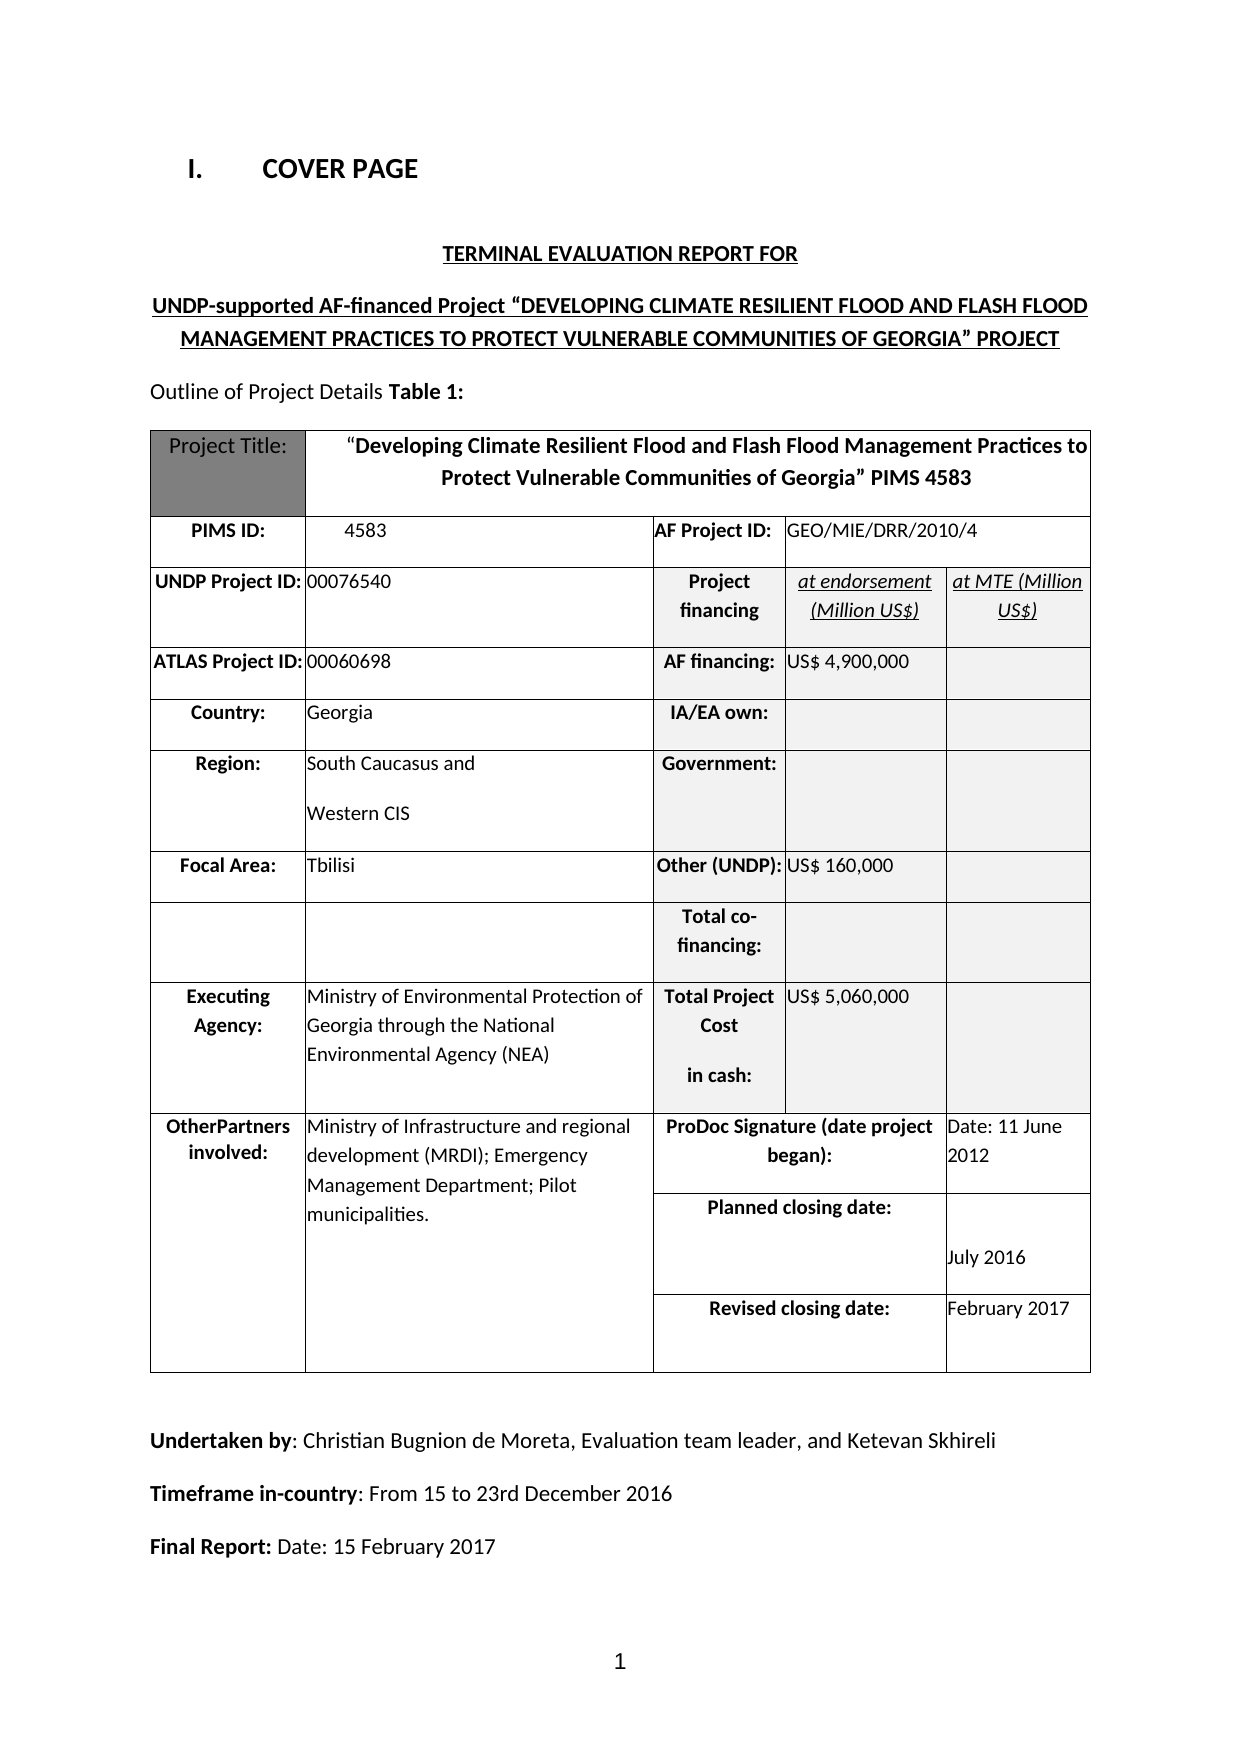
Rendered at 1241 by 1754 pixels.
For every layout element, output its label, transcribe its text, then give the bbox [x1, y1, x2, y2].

table_cell [947, 983, 1090, 1112]
table_cell Total Project Cost in cash: [654, 983, 785, 1112]
table_cell Georgia [306, 700, 653, 749]
table_cell 00076540 [306, 568, 653, 647]
table_cell Revised closing date: [654, 1295, 946, 1372]
table_cell [947, 852, 1090, 902]
text Timeframe in-country: From 15 to 23rd December 2016 [150, 1479, 1090, 1507]
table_cell [306, 903, 653, 982]
table_cell July 2016 [947, 1194, 1090, 1294]
subtitle COVER PAGE [187, 150, 1090, 186]
table_cell ATLAS Project ID: [151, 648, 305, 698]
table_cell [786, 903, 946, 982]
table_cell Executing Agency: [151, 983, 305, 1112]
table_cell Focal Area: [151, 852, 305, 902]
table_cell at endorsement (Million US$) [786, 568, 946, 647]
table_cell GEO/MIE/DRR/2010/4 [786, 517, 1090, 567]
table_cell US$ 5,060,000 [786, 983, 946, 1112]
table_cell [947, 648, 1090, 698]
table_cell at MTE (Million US$) [947, 568, 1090, 647]
table_cell US$ 160,000 [786, 852, 946, 902]
text UNDP-supported AF-financed Project “DEVELOPING CLIMATE RESILIENT FLOOD AND FLASH FLOOD MANAGEMENT PRACTICES TO PROTECT VULNERABLE COMMUNITIES OF GEORGIA” PROJECT [150, 292, 1090, 352]
text Undertaken by: Christian Bugnion de Moreta, Evaluation team leader, and Ketevan Skhireli [150, 1426, 1090, 1454]
table_cell [947, 700, 1090, 749]
text TERMINAL EVALUATION REPORT FOR [150, 239, 1090, 267]
table_cell [947, 903, 1090, 982]
table_cell [947, 751, 1090, 851]
table_cell Ministry of Environmental Protection of Georgia through the National Environmental Agency (NEA) [306, 983, 653, 1112]
table_cell Region: [151, 751, 305, 851]
table_cell [786, 700, 946, 749]
table_cell Tbilisi [306, 852, 653, 902]
table_cell Project financing [654, 568, 785, 647]
table_header Project Title: [151, 431, 305, 516]
table_cell Planned closing date: [654, 1194, 946, 1294]
text Final Report: Date: 15 February 2017 [150, 1532, 1090, 1560]
table_cell [151, 903, 305, 982]
table_cell Government: [654, 751, 785, 851]
table_cell OtherPartners involved: [151, 1114, 305, 1372]
text Outline of Project Details Table 1: [150, 377, 1090, 405]
table_cell US$ 4,900,000 [786, 648, 946, 698]
table_cell [786, 751, 946, 851]
table_cell AF Project ID: [654, 517, 785, 567]
table_cell 4583 [306, 517, 653, 567]
table_cell South Caucasus and Western CIS [306, 751, 653, 851]
table_cell Other (UNDP): [654, 852, 785, 902]
table_cell Ministry of Infrastructure and regional development (MRDI); Emergency Management Department; Pilot municipalities. [306, 1114, 653, 1372]
table_cell Date: 11 June 2012 [947, 1114, 1090, 1193]
table_cell PIMS ID: [151, 517, 305, 567]
table_cell ProDoc Signature (date project began): [654, 1114, 946, 1193]
table_cell UNDP Project ID: [151, 568, 305, 647]
table_cell February 2017 [947, 1295, 1090, 1372]
table_cell AF financing: [654, 648, 785, 698]
table_cell Total co-financing: [654, 903, 785, 982]
table_cell 00060698 [306, 648, 653, 698]
table_cell IA/EA own: [654, 700, 785, 749]
table_cell Country: [151, 700, 305, 749]
table_header “Developing Climate Resilient Flood and Flash Flood Management Practices to Protect Vulnerable Communities of Georgia” PIMS 4583 [306, 431, 1090, 516]
